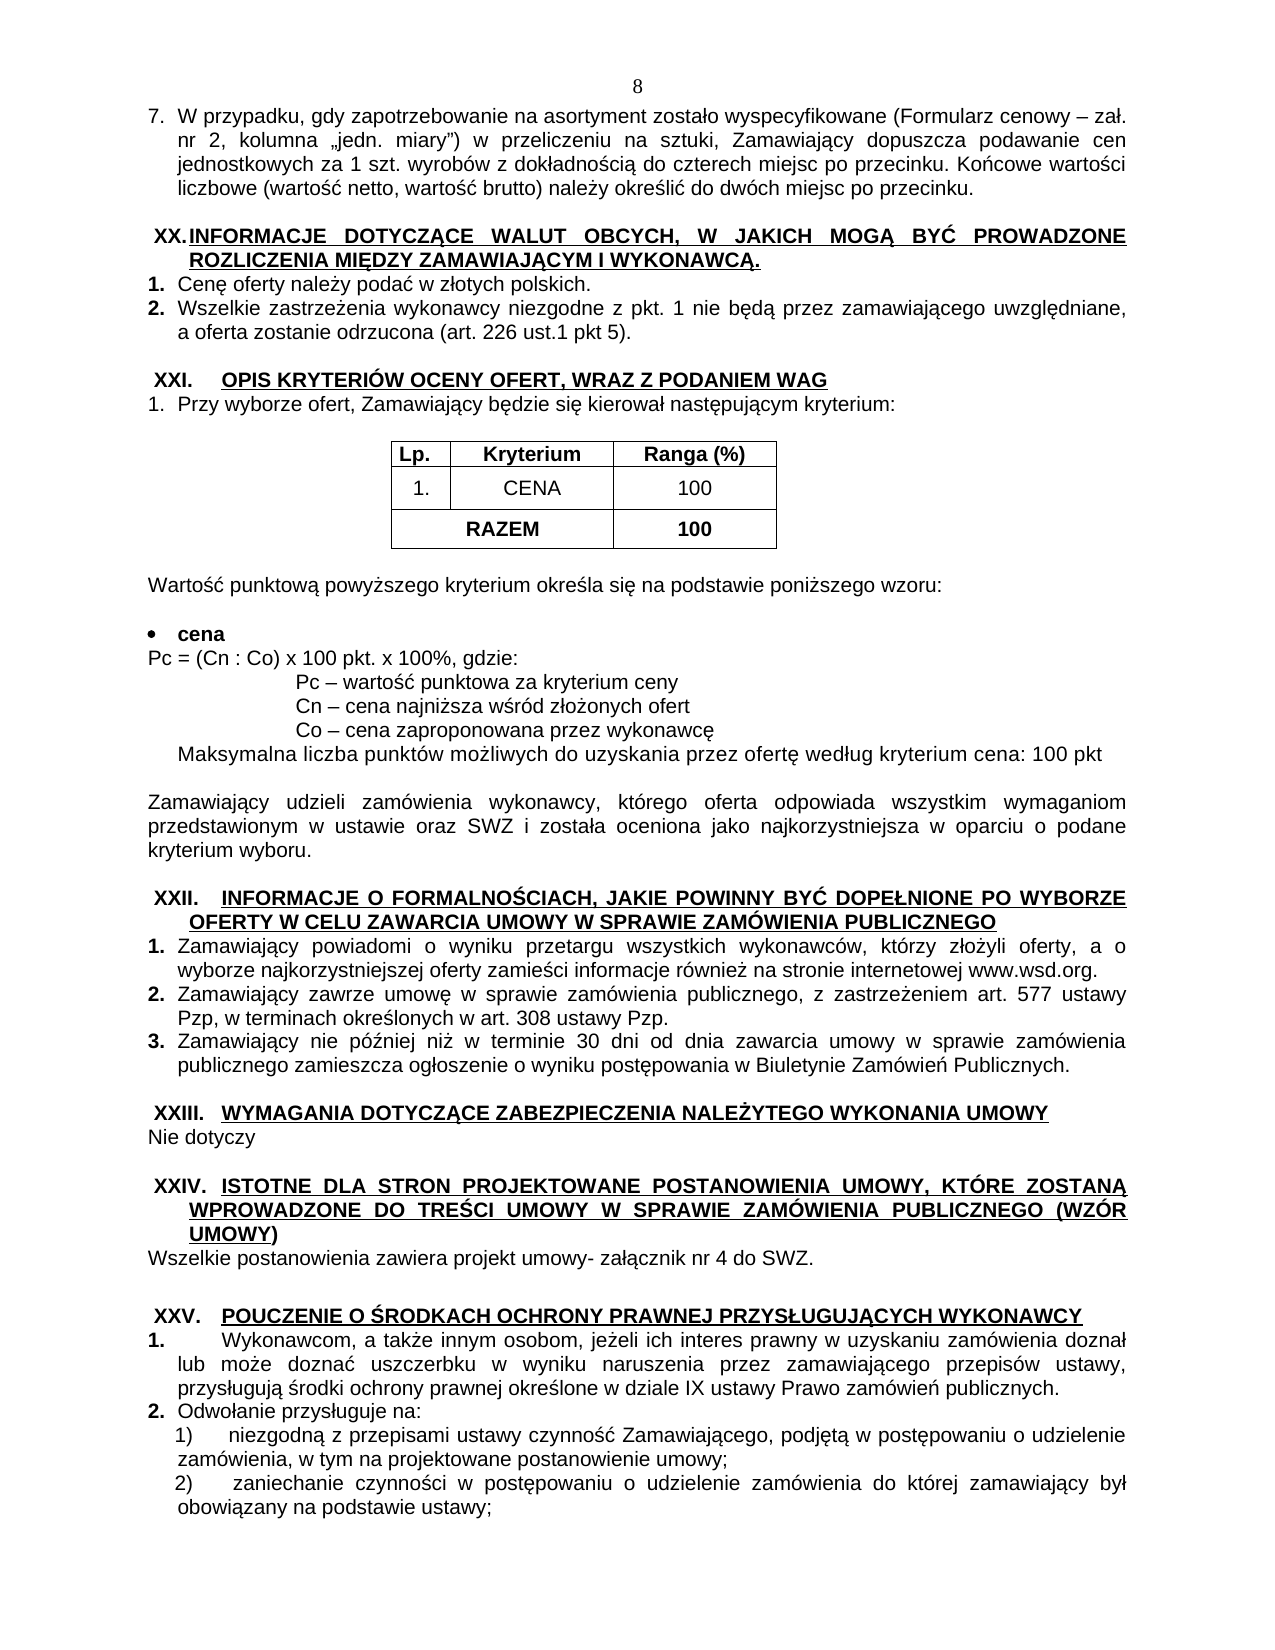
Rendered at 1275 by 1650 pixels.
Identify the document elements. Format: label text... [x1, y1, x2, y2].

subtitle ISTOTNE DLA STRON PROJEKTOWANE POSTANOWIENIA UMOWY, KTÓRE ZOSTANĄ WPROWADZONE DO TREŚCI UMOWY W SPRAWIE ZAMÓWIENIA PUBLICZNEGO (WZÓR UMOWY) [153, 1174, 1127, 1246]
text Maksymalna liczba punktów możliwych do uzyskania przez ofertę według kryterium cena: 100 pkt [148, 742, 1127, 766]
list Odwołanie przysługuje na: [148, 1399, 1127, 1423]
list niezgodną z przepisami ustawy czynność Zamawiającego, podjętą w postępowaniu o udzielenie zamówienia, w tym na projektowane postanowienie umowy; [174, 1423, 1127, 1471]
text Pc = (Cn : Co) x 100 pkt. x 100%, gdzie: [148, 646, 1127, 670]
list Zamawiający nie później niż w terminie 30 dni od dnia zawarcia umowy w sprawie zamówienia publicznego zamieszcza ogłoszenie o wyniku postępowania w Biuletynie Zamówień Publicznych. [148, 1029, 1127, 1077]
text Wartość punktową powyższego kryterium określa się na podstawie poniższego wzoru: [148, 573, 1127, 597]
text Wszelkie postanowienia zawiera projekt umowy- załącznik nr 4 do SWZ. [148, 1246, 1127, 1279]
text Nie dotyczy [148, 1125, 1127, 1149]
table_cell CENA [451, 467, 613, 509]
table_header Kryterium [451, 442, 613, 466]
table_header Ranga (%) [614, 442, 776, 466]
subtitle WYMAGANIA DOTYCZĄCE ZABEZPIECZENIA NALEŻYTEGO WYKONANIA UMOWY [153, 1101, 1127, 1125]
list Zamawiający zawrze umowę w sprawie zamówienia publicznego, z zastrzeżeniem art. 577 ustawy Pzp, w terminach określonych w art. 308 ustawy Pzp. [148, 981, 1127, 1029]
table_cell 100 [614, 510, 776, 548]
table_cell RAZEM [392, 510, 613, 548]
list Wszelkie zastrzeżenia wykonawcy niezgodne z pkt. 1 nie będą przez zamawiającego uwzględniane, a oferta zostanie odrzucona (art. 226 ust.1 pkt 5). [148, 296, 1127, 344]
list zaniechanie czynności w postępowaniu o udzielenie zamówienia do której zamawiający był obowiązany na podstawie ustawy; [174, 1471, 1127, 1519]
list Przy wyborze ofert, Zamawiający będzie się kierował następującym kryterium: [148, 392, 1127, 416]
table_cell 100 [614, 467, 776, 509]
list Wykonawcom, a także innym osobom, jeżeli ich interes prawny w uzyskaniu zamówienia doznał lub może doznać uszczerbku w wyniku naruszenia przez zamawiającego przepisów ustawy, przysługują środki ochrony prawnej określone w dziale IX ustawy Prawo zamówień publicznych. [148, 1327, 1127, 1399]
text Cn – cena najniższa wśród złożonych ofert [148, 694, 1127, 718]
table_cell 1. [392, 467, 450, 509]
list cena [148, 622, 1127, 646]
table_header Lp. [392, 442, 450, 466]
subtitle POUCZENIE O ŚRODKACH OCHRONY PRAWNEJ PRZYSŁUGUJĄCYCH WYKONAWCY [153, 1303, 1127, 1327]
list W przypadku, gdy zapotrzebowanie na asortyment zostało wyspecyfikowane (Formularz cenowy – zał. nr 2, kolumna „jedn. miary”) w przeliczeniu na sztuki, Zamawiający dopuszcza podawanie cen jednostkowych za 1 szt. wyrobów z dokładnością do czterech miejsc po przecinku. Końcowe wartości liczbowe (wartość netto, wartość brutto) należy określić do dwóch miejsc po przecinku. [148, 103, 1127, 199]
subtitle INFORMACJE O FORMALNOŚCIACH, JAKIE POWINNY BYĆ DOPEŁNIONE PO WYBORZE OFERTY W CELU ZAWARCIA UMOWY W SPRAWIE ZAMÓWIENIA PUBLICZNEGO [153, 886, 1127, 933]
text Pc – wartość punktowa za kryterium ceny [148, 670, 1127, 694]
text Co – cena zaproponowana przez wykonawcę [148, 718, 1127, 742]
list INFORMACJE DOTYCZĄCE WALUT OBCYCH, W JAKICH MOGĄ BYĆ PROWADZONE ROZLICZENIA MIĘDZY ZAMAWIAJĄCYM I WYKONAWCĄ. [153, 224, 1127, 272]
list Cenę oferty należy podać w złotych polskich. [148, 272, 1127, 296]
subtitle OPIS KRYTERIÓW OCENY OFERT, WRAZ Z PODANIEM WAG [153, 368, 1127, 392]
list Zamawiający powiadomi o wyniku przetargu wszystkich wykonawców, którzy złożyli oferty, a o wyborze najkorzystniejszej oferty zamieści informacje również na stronie internetowej www.wsd.org. [148, 933, 1127, 981]
text Zamawiający udzieli zamówienia wykonawcy, którego oferta odpowiada wszystkim wymaganiom przedstawionym w ustawie oraz SWZ i została oceniona jako najkorzystniejsza w oparciu o podane kryterium wyboru. [148, 790, 1127, 862]
